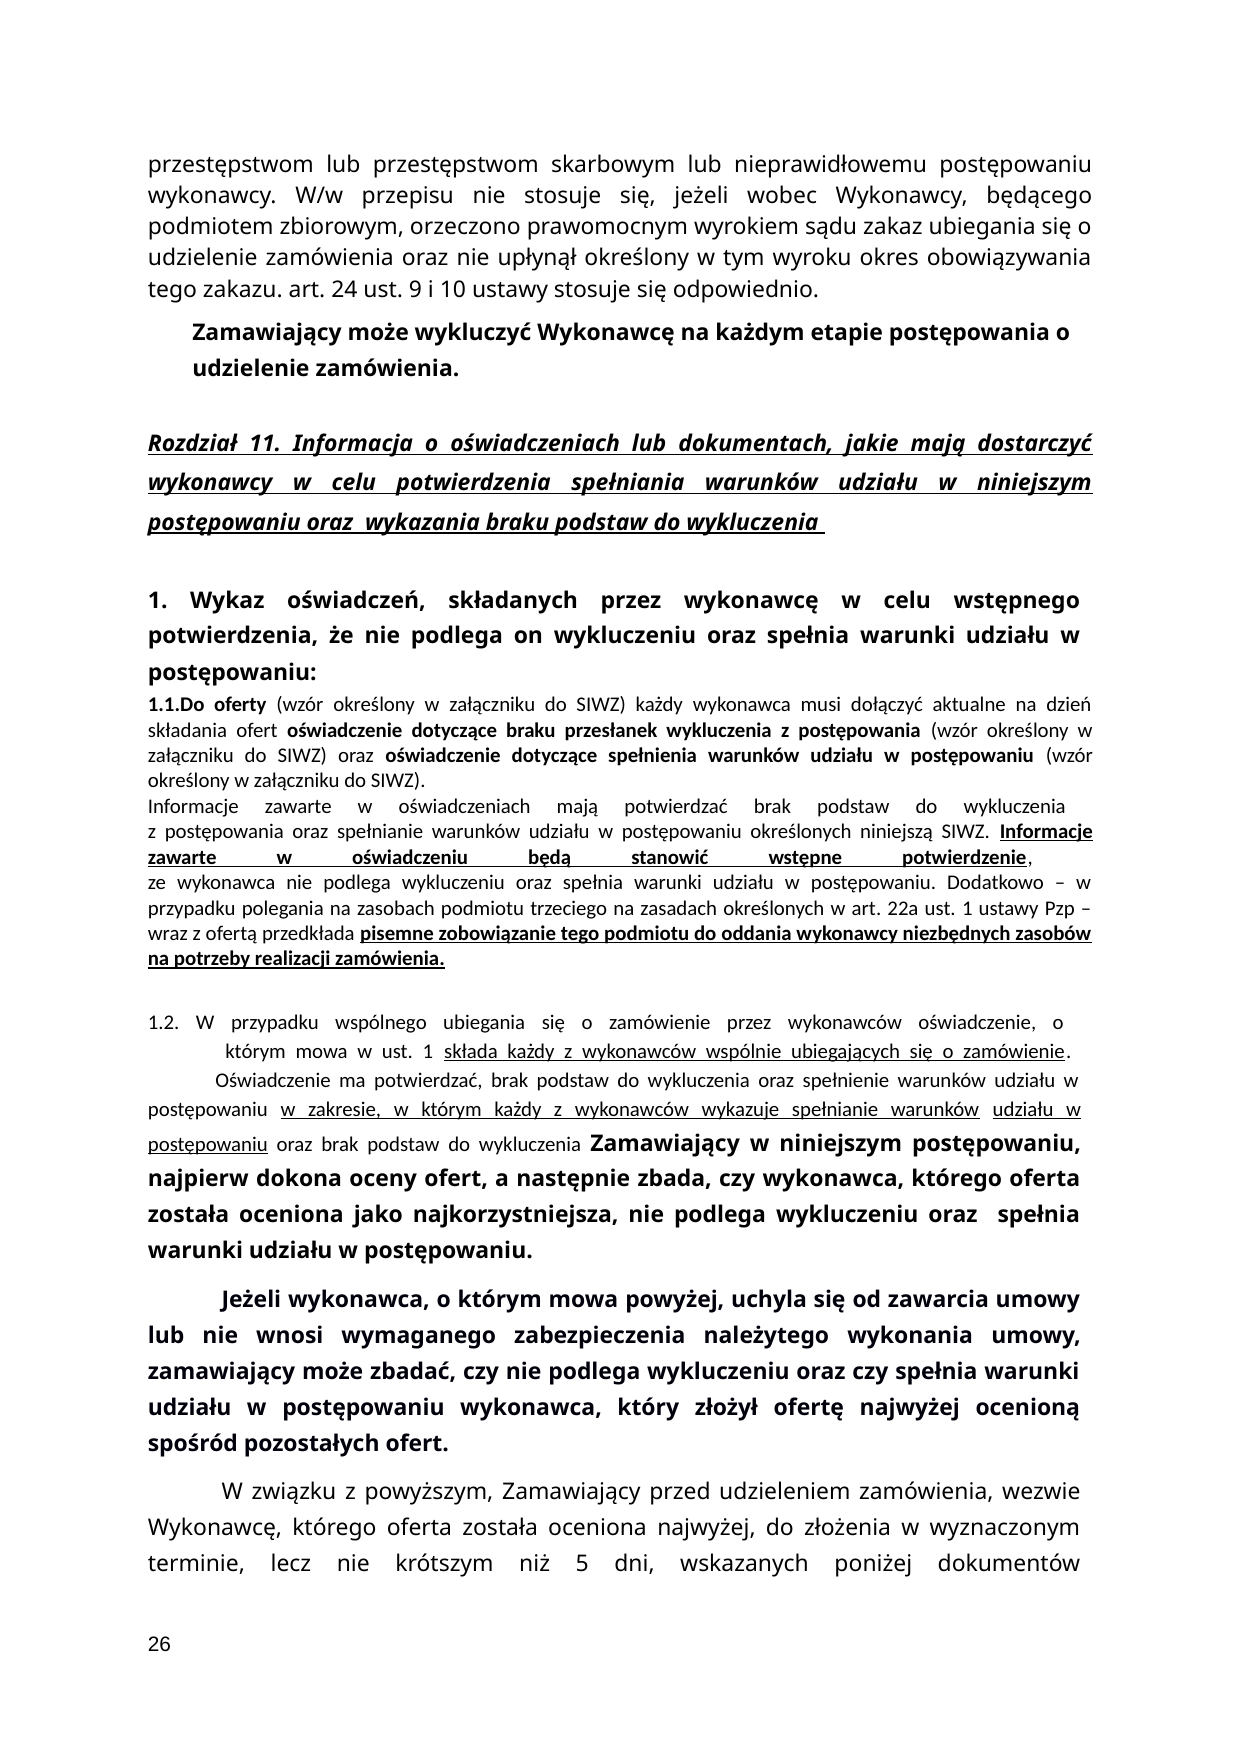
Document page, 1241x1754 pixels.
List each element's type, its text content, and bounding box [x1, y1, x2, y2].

subtitle Rozdział 11. Informacja o oświadczeniach lub dokumentach, jakie mają dostarczyć wykonawcy w celu potwierdzenia spełniania warunków udziału w niniejszym postępowaniu oraz wykazania braku podstaw do wykluczenia [148, 455, 1093, 493]
text Informacje zawarte w oświadczeniach mają potwierdzać brak podstaw do wykluczenia z postępowania oraz spełnianie warunków udziału w postępowaniu określonych niniejszą SIWZ. Informacje zawarte w oświadczeniu będą stanowić wstępne potwierdzenie, ze wykonawca nie podlega wykluczeniu oraz spełnia warunki udziału w postępowaniu. Dodatkowo – w przypadku polegania na zasobach podmiotu trzeciego na zasadach określonych w art. 22a ust. 1 ustawy Pzp – wraz z ofertą przedkłada pisemne zobowiązanie tego podmiotu do oddania wykonawcy niezbędnych zasobów na potrzeby realizacji zamówienia. [148, 793, 1093, 971]
subtitle Rozdział 11. Informacja o oświadczeniach lub dokumentach, jakie mają dostarczyć wykonawcy w celu potwierdzenia spełniania warunków udziału w niniejszym postępowaniu oraz wykazania braku podstaw do wykluczenia [148, 494, 1093, 537]
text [148, 1475, 1081, 1578]
text Jeżeli wykonawca, o którym mowa powyżej, uchyla się od zawarcia umowy lub nie wnosi wymaganego zabezpieczenia należytego wykonania umowy, zamawiający może zbadać, czy nie podlega wykluczeniu oraz czy spełnia warunki udziału w postępowaniu wykonawca, który złożył ofertę najwyżej ocenioną spośród pozostałych ofert. [148, 1283, 1081, 1458]
text Zamawiający może wykluczyć Wykonawcę na każdym etapie postępowania o udzielenie zamówienia. [192, 316, 1092, 383]
subtitle Rozdział 11. Informacja o oświadczeniach lub dokumentach, jakie mają dostarczyć wykonawcy w celu potwierdzenia spełniania warunków udziału w niniejszym postępowaniu oraz wykazania braku podstaw do wykluczenia [148, 427, 1093, 454]
text 1. Wykaz oświadczeń, składanych przez wykonawcę w celu wstępnego potwierdzenia, że nie podlega on wykluczeniu oraz spełnia warunki udziału w postępowaniu: [148, 583, 1081, 687]
text 1.1.Do oferty (wzór określony w załączniku do SIWZ) każdy wykonawca musi dołączyć aktualne na dzień składania ofert oświadczenie dotyczące braku przesłanek wykluczenia z postępowania (wzór określony w załączniku do SIWZ) oraz oświadczenie dotyczące spełnienia warunków udziału w postępowaniu (wzór określony w załączniku do SIWZ). [148, 691, 1093, 793]
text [148, 148, 1093, 304]
text 1.2. W przypadku wspólnego ubiegania się o zamówienie przez wykonawców oświadczenie, o którym mowa w ust. 1 składa każdy z wykonawców wspólnie ubiegających się o zamówienie. Oświadczenie ma potwierdzać, brak podstaw do wykluczenia oraz spełnienie warunków udziału w postępowaniu w zakresie, w którym każdy z wykonawców wykazuje spełnianie warunków udziału w postępowaniu oraz brak podstaw do wykluczenia Zamawiający w niniejszym postępowaniu, najpierw dokona oceny ofert, a następnie zbada, czy wykonawca, którego oferta została oceniona jako najkorzystniejsza, nie podlega wykluczeniu oraz spełnia warunki udziału w postępowaniu. [148, 1009, 1081, 1266]
